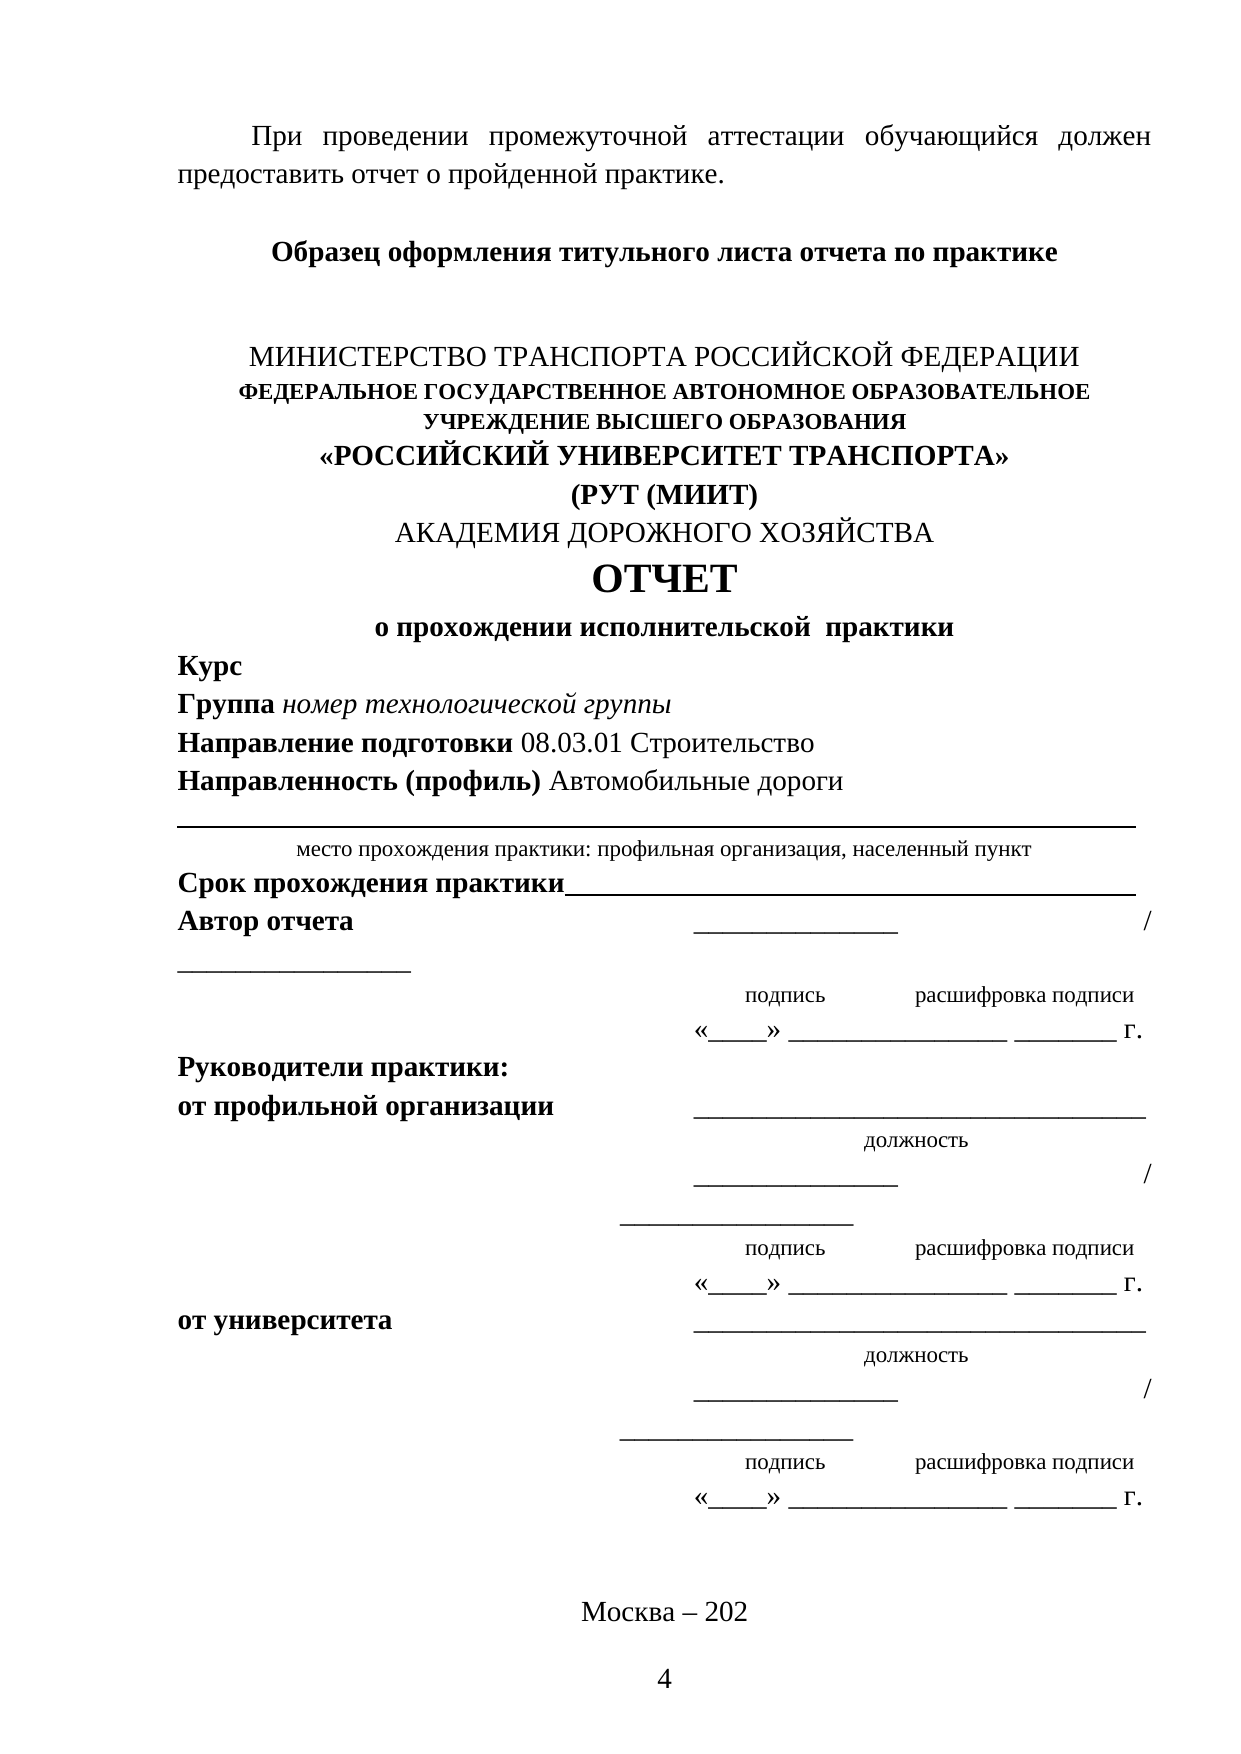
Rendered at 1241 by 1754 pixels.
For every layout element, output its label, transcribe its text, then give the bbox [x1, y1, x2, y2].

text УЧРЕЖДЕНИЕ ВЫСШЕГО ОБРАЗОВАНИЯ [177, 408, 1152, 434]
text подпись расшифровка подписи [177, 1234, 1152, 1260]
text Направленность (профиль) Автомобильные дороги [177, 763, 1152, 797]
text от университета _______________________________ [177, 1302, 1152, 1336]
text от профильной организации _______________________________ [177, 1088, 1152, 1121]
text должность [177, 1341, 1152, 1367]
text МИНИСТЕРСТВО ТРАНСПОРТА РОССИЙСКОЙ ФЕДЕРАЦИИ [177, 339, 1152, 373]
text АКАДЕМИЯ ДОРОЖНОГО ХОЗЯЙСТВА [177, 515, 1152, 549]
text место прохождения практики: профильная организация, населенный пункт [177, 835, 1152, 861]
text должность [177, 1126, 1152, 1153]
text Направление подготовки 08.03.01 Строительство [177, 725, 1152, 758]
text ______________ / ________________ [619, 1371, 1152, 1443]
text ОТЧЕТ [177, 554, 1152, 602]
text Срок прохождения практики [177, 865, 1152, 898]
text ______________ / ________________ [620, 1157, 1152, 1229]
text Образец оформления титульного листа отчета по практике [177, 234, 1152, 267]
text Группа номер технологической группы [177, 686, 1152, 720]
text «РОССИЙСКИЙ УНИВЕРСИТЕТ ТРАНСПОРТА» [177, 438, 1152, 472]
text (РУТ (МИИТ) [177, 477, 1152, 510]
text о прохождении исполнительской практики [177, 609, 1152, 643]
text Москва – 202 [177, 1594, 1152, 1628]
text «____» _______________ _______ г. [177, 1264, 1152, 1297]
text Руководители практики: [177, 1049, 1152, 1083]
text «____» _______________ _______ г. [177, 1011, 1152, 1044]
text подпись расшифровка подписи [177, 1448, 1152, 1475]
text подпись расшифровка подписи [177, 981, 1152, 1007]
text При проведении промежуточной аттестации обучающийся должен предоставить отчет о пройденной практике. [177, 118, 1152, 190]
text ФЕДЕРАЛЬНОЕ ГОСУДАРСТВЕННОЕ АВТОНОМНОЕ ОБРАЗОВАТЕЛЬНОЕ [177, 378, 1152, 404]
text Курс [177, 648, 1152, 681]
text «____» _______________ _______ г. [177, 1478, 1152, 1512]
text Автор отчета ______________ / ________________ [177, 903, 1152, 976]
